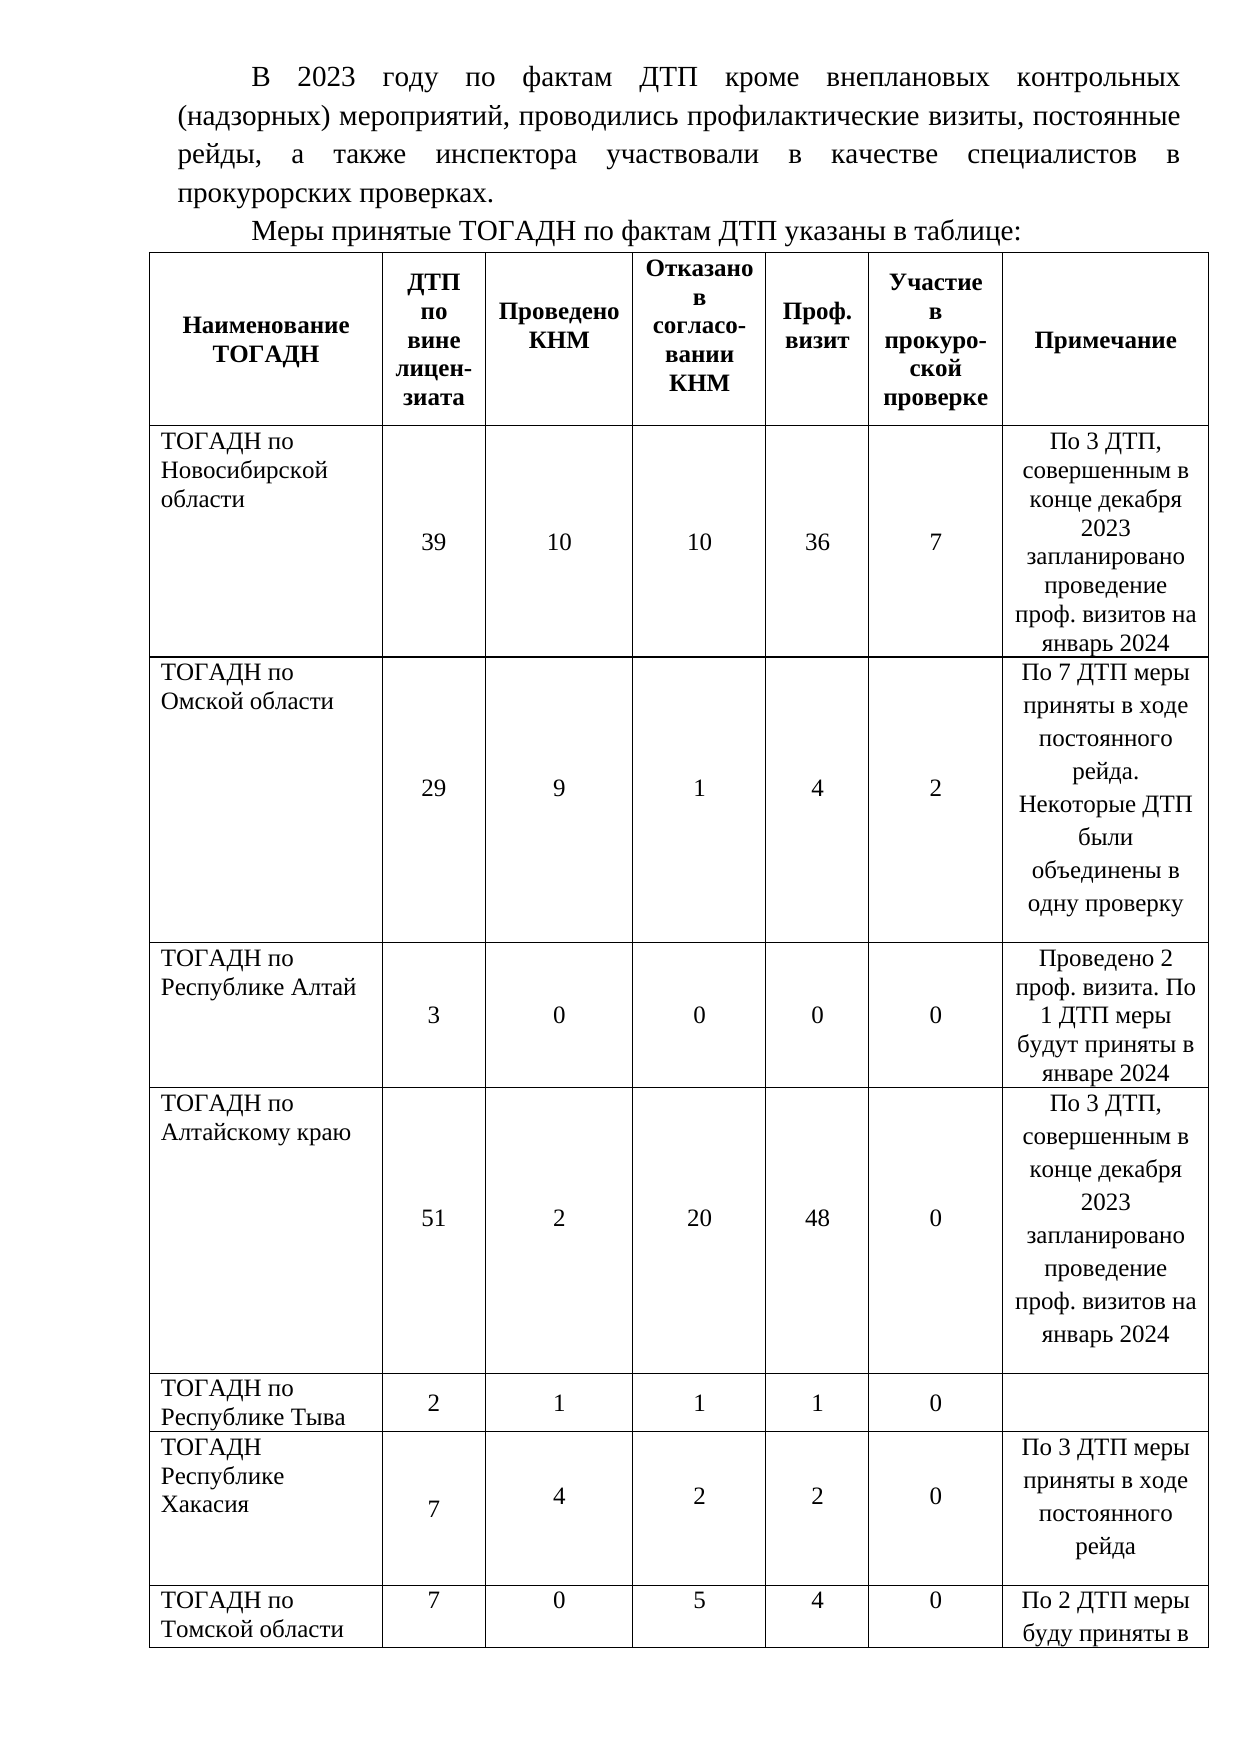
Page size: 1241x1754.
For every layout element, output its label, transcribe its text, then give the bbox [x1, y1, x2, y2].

table_cell 7 [383, 1432, 485, 1584]
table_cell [1003, 1586, 1208, 1647]
table_header Примечание [1003, 253, 1208, 425]
table_cell 2 [383, 1374, 485, 1431]
table_header Наименование ТОГАДН [150, 253, 382, 425]
table_cell 0 [633, 943, 765, 1087]
table_cell ТОГАДН Республике Хакасия [150, 1432, 382, 1584]
table_cell 0 [869, 1088, 1002, 1372]
table_cell ТОГАДН по Республике Тыва [150, 1374, 382, 1431]
table_cell 1 [486, 1374, 632, 1431]
table_cell 4 [766, 658, 868, 942]
table_cell 0 [869, 1586, 1002, 1647]
table_cell Проведено 2 проф. визита. По 1 ДТП меры будут приняты в январе 2024 [1003, 943, 1208, 1087]
table_cell 9 [486, 658, 632, 942]
table_cell 3 [383, 943, 485, 1087]
table_cell ТОГАДН по Новосибирской области [150, 426, 382, 656]
table_cell 2 [633, 1432, 765, 1584]
table_cell 4 [486, 1432, 632, 1584]
table_cell 7 [869, 426, 1002, 656]
table_header ДТП по вине лицен-зиата [383, 253, 485, 425]
table_cell 10 [486, 426, 632, 656]
table_cell 5 [633, 1586, 765, 1647]
table_header Проф. визит [766, 253, 868, 425]
text Меры принятые ТОГАДН по фактам ДТП указаны в таблице: [177, 213, 1181, 247]
table_cell 0 [869, 943, 1002, 1087]
table_cell 0 [869, 1432, 1002, 1584]
table_cell 0 [766, 943, 868, 1087]
table_cell 4 [766, 1586, 868, 1647]
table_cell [150, 1586, 382, 1647]
table_cell 0 [486, 1586, 632, 1647]
table_cell 7 [383, 1586, 485, 1647]
table_cell 10 [633, 426, 765, 656]
table_cell 51 [383, 1088, 485, 1372]
table_cell ТОГАДН по Республике Алтай [150, 943, 382, 1087]
table_cell По 3 ДТП меры приняты в ходе постоянного рейда [1003, 1432, 1208, 1584]
table_header Участие в прокуро-ской проверке [869, 253, 1002, 425]
table_cell По 3 ДТП, совершенным в конце декабря 2023 запланировано проведение проф. визитов на январь 2024 [1003, 426, 1208, 656]
table_cell 1 [633, 658, 765, 942]
table_cell 36 [766, 426, 868, 656]
table_header Отказано в согласо-вании КНМ [633, 253, 765, 425]
table_cell 2 [869, 658, 1002, 942]
text В 2023 году по фактам ДТП кроме внеплановых контрольных (надзорных) мероприятий, проводились профилактические визиты, постоянные рейды, а также инспектора участвовали в качестве специалистов в прокурорских проверках. [177, 59, 1181, 208]
table_cell 39 [383, 426, 485, 656]
table_cell 0 [869, 1374, 1002, 1431]
table_cell ТОГАДН по Омской области [150, 658, 382, 942]
table_cell По 7 ДТП меры приняты в ходе постоянного рейда. Некоторые ДТП были объединены в одну проверку [1003, 658, 1208, 942]
table_cell 2 [486, 1088, 632, 1372]
table_cell 1 [766, 1374, 868, 1431]
table_cell По 3 ДТП, совершенным в конце декабря 2023 запланировано проведение проф. визитов на январь 2024 [1003, 1088, 1208, 1372]
table_cell 29 [383, 658, 485, 942]
table_cell [1003, 1374, 1208, 1431]
table_cell 0 [486, 943, 632, 1087]
table_header Проведено КНМ [486, 253, 632, 425]
table_cell 48 [766, 1088, 868, 1372]
table_cell 1 [633, 1374, 765, 1431]
table_cell ТОГАДН по Алтайскому краю [150, 1088, 382, 1372]
table_cell 2 [766, 1432, 868, 1584]
table_cell 20 [633, 1088, 765, 1372]
